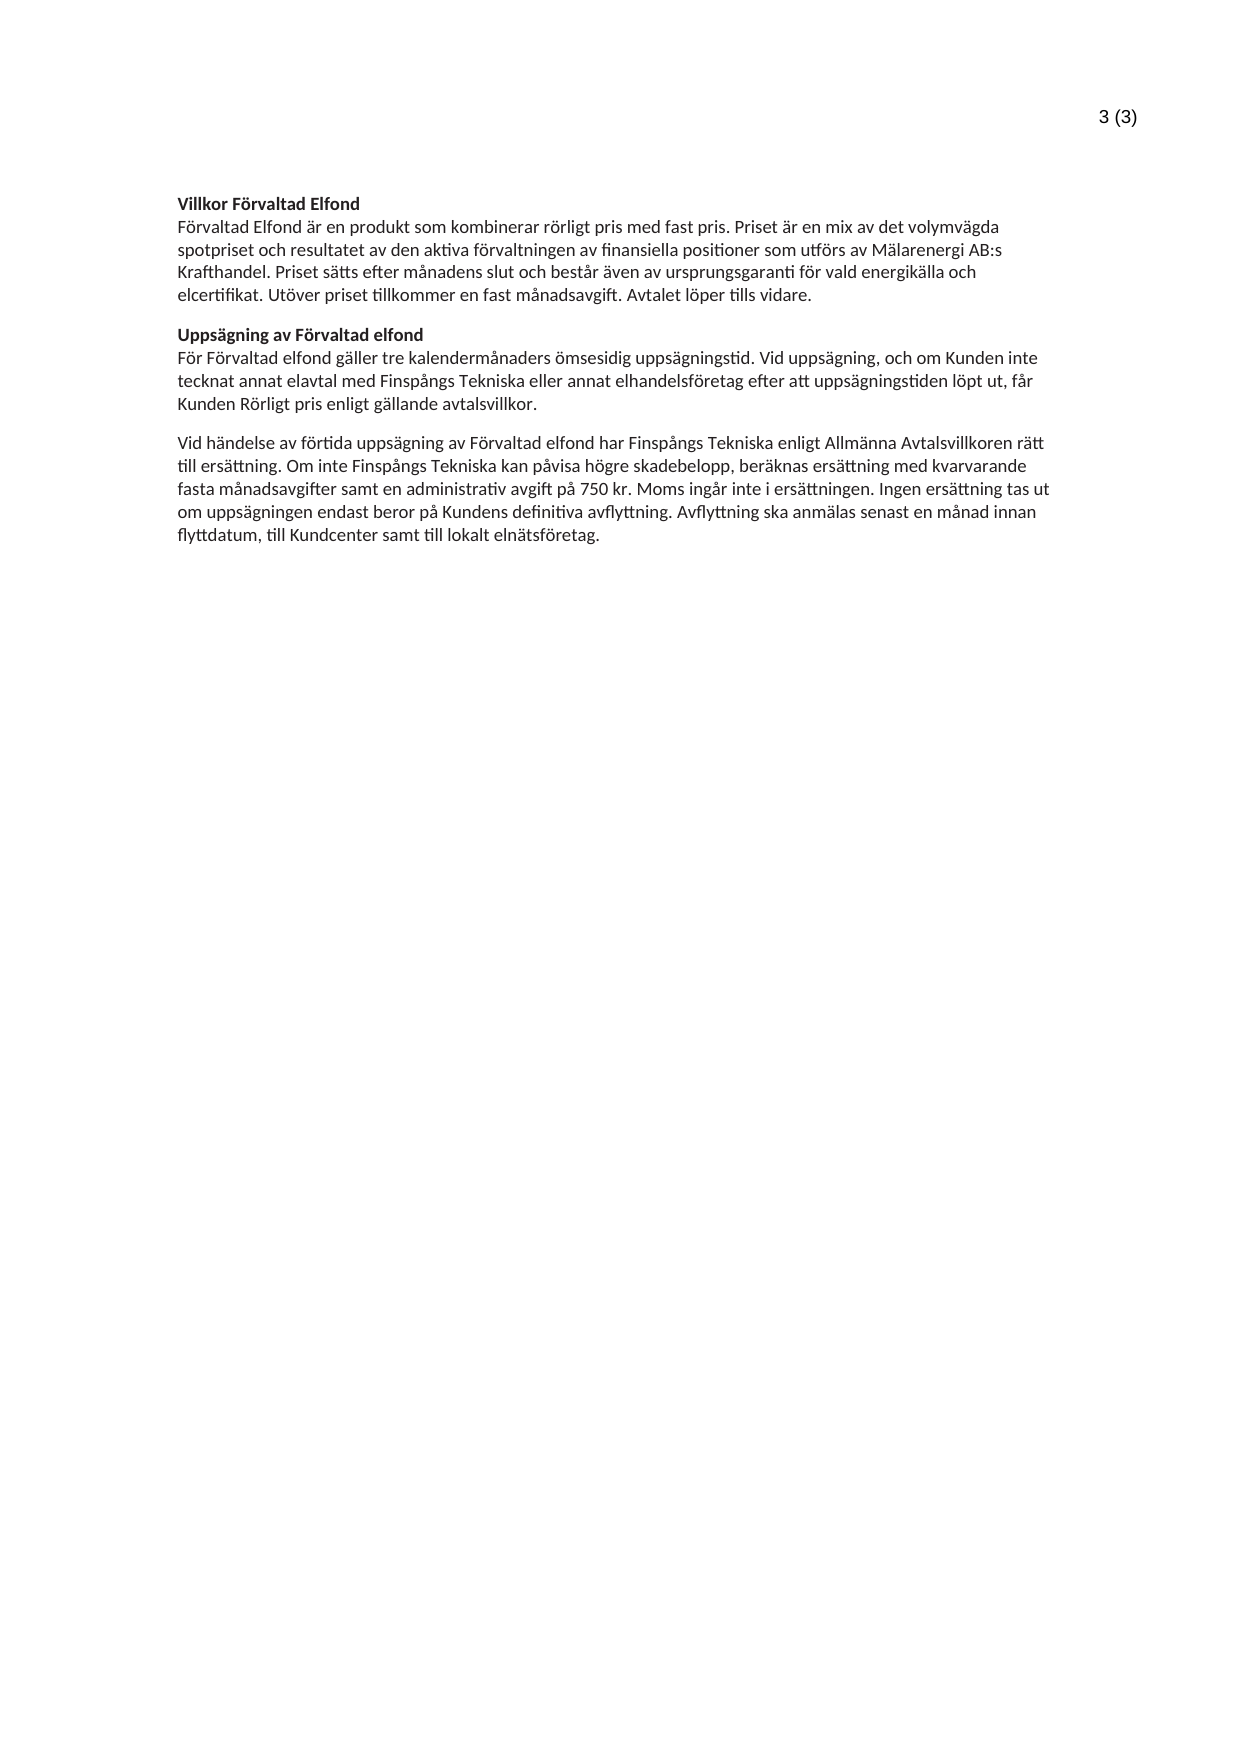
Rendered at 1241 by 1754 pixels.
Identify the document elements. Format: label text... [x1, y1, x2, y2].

text Vid händelse av förtida uppsägning av Förvaltad elfond har Finspångs Tekniska enligt Allmänna Avtalsvillkoren rätt till ersättning. Om inte Finspångs Tekniska kan påvisa högre skadebelopp, beräknas ersättning med kvarvarande fasta månadsavgifter samt en administrativ avgift på 750 kr. Moms ingår inte i ersättningen. Ingen ersättning tas ut om uppsägningen endast beror på Kundens definitiva avflyttning. Avflyttning ska anmälas senast en månad innan flyttdatum, till Kundcenter samt till lokalt elnätsföretag. [177, 432, 1063, 546]
text Uppsägning av Förvaltad elfond [177, 323, 1063, 346]
text Villkor Förvaltad Elfond [177, 192, 1063, 215]
text För Förvaltad elfond gäller tre kalendermånaders ömsesidig uppsägningstid. Vid uppsägning, och om Kunden inte tecknat annat elavtal med Finspångs Tekniska eller annat elhandelsföretag efter att uppsägningstiden löpt ut, får Kunden Rörligt pris enligt gällande avtalsvillkor. [177, 346, 1063, 415]
text Förvaltad Elfond är en produkt som kombinerar rörligt pris med fast pris. Priset är en mix av det volymvägda spotpriset och resultatet av den aktiva förvaltningen av finansiella positioner som utförs av Mälarenergi AB:s Krafthandel. Priset sätts efter månadens slut och består även av ursprungsgaranti för vald energikälla och elcertifikat. Utöver priset tillkommer en fast månadsavgift. Avtalet löper tills vidare. [177, 215, 1063, 307]
